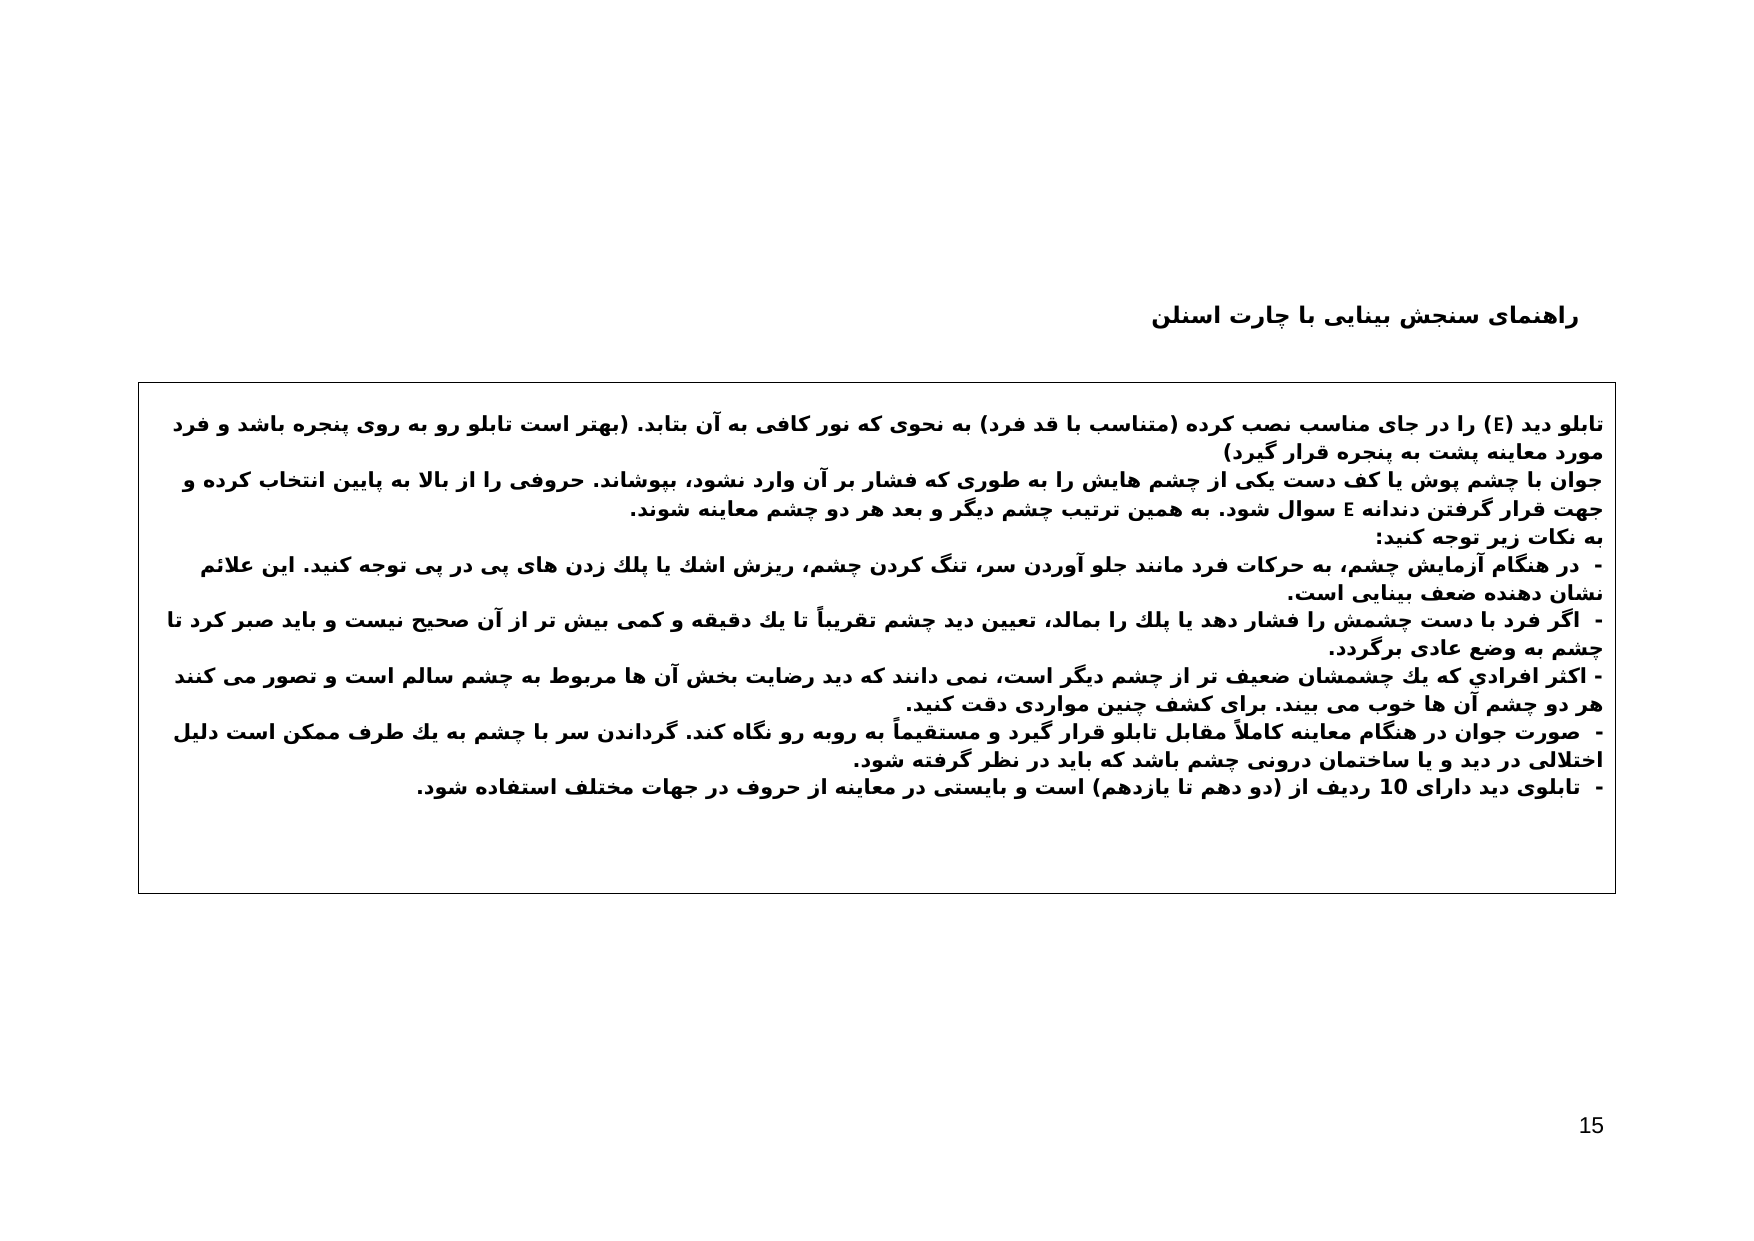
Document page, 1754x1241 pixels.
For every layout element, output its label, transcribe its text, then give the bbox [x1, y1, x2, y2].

text راهنمای سنجش بينايی با چارت اسنلن [150, 303, 1604, 329]
table_header تابلو ديد (E) را در جای مناسب نصب كرده (متناسب با قد فرد) به نحوی كه نور كافی به آن بتابد. (بهتر است تابلو رو به روی پنجره باشد و فرد مورد معاينه پشت به پنجره قرار گيرد) جوان با چشم پوش يا كف دست يكی از چشم هايش را به طوری كه فشار بر آن وارد نشود، بپوشاند. حروفی را از بالا به پايين انتخاب كرده و جهت قرار گرفتن دندانه E سوال شود. به همين ترتيب چشم ديگر و بعد هر دو چشم معاينه شوند. به نكات زير توجه كنيد: - در هنگام آزمايش چشم، به حركات فرد مانند جلو آوردن سر، تنگ كردن چشم، ريزش اشك يا پلك زدن های پی در پی توجه كنيد. اين علائم نشان دهنده ضعف بينايی است. - اگر فرد با دست چشمش را فشار دهد يا پلك را بمالد، تعيين ديد چشم تقريباً تا يك دقيقه و كمی بيش تر از آن صحيح نيست و بايد صبر كرد تا چشم به وضع عادی برگردد. - اكثر افرادي كه يك چشمشان ضعيف تر از چشم ديگر است، نمی دانند كه ديد رضايت بخش آن ها مربوط به چشم سالم است و تصور می كنند هر دو چشم آن ها خوب می بيند. برای كشف چنين مواردی دقت كنيد. - صورت جوان در هنگام معاينه كاملاً مقابل تابلو قرار گيرد و مستقيماً به روبه رو نگاه كند. گرداندن سر با چشم به يك طرف ممكن است دليل اختلالی در ديد و يا ساختمان درونی چشم باشد كه بايد در نظر گرفته شود. - تابلوی ديد دارای 10 رديف از (دو دهم تا يازدهم) است و بايستی در معاينه از حروف در جهات مختلف استفاده شود. [139, 383, 1615, 893]
